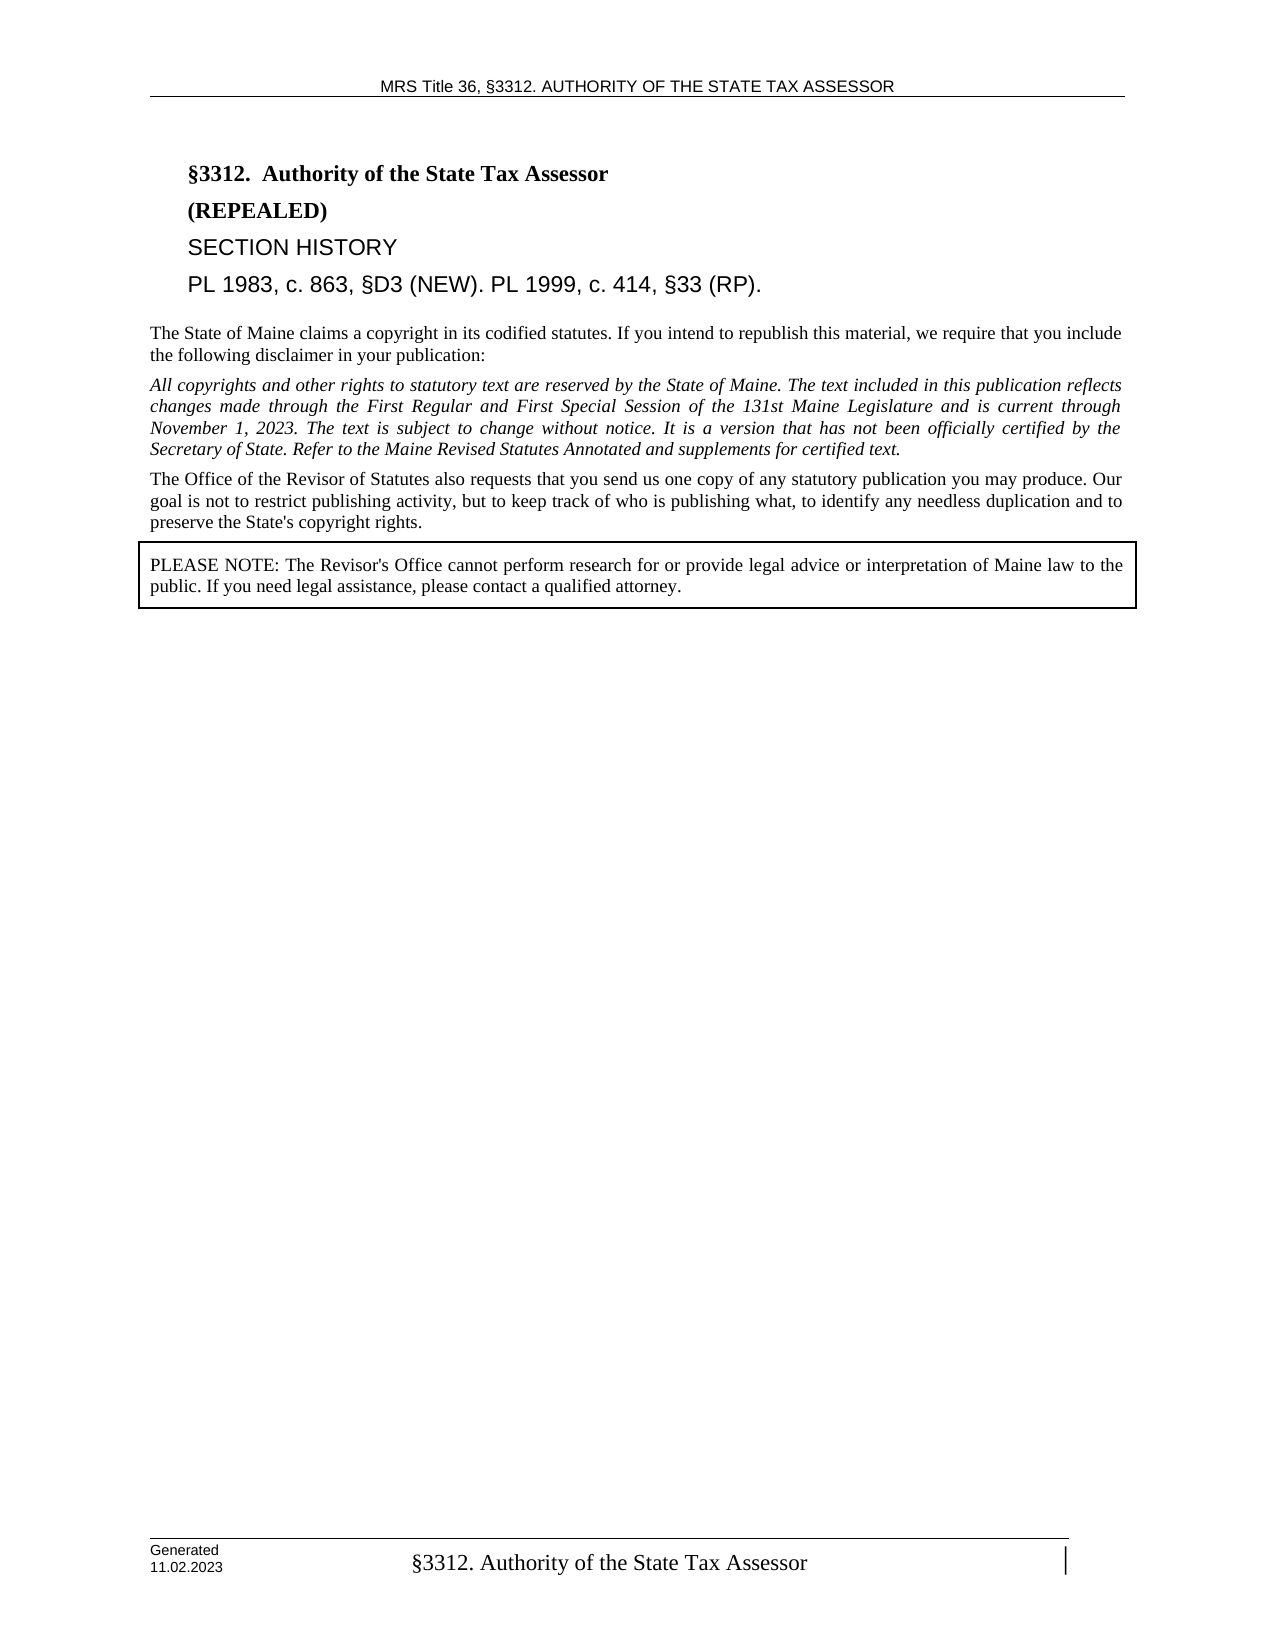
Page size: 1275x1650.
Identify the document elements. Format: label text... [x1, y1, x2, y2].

text All copyrights and other rights to statutory text are reserved by the State of Maine. The text included in this publication reflects changes made through the First Regular and First Special Session of the 131st Maine Legislature and is current through November 1, 2023 . The text is subject to change without notice. It is a version that has not been officially certified by the Secretary of State. Refer to the Maine Revised Statutes Annotated and supplements for certified text. [150, 373, 1125, 460]
text §3312. Authority of the State Tax Assessor [187, 160, 1125, 187]
text PLEASE NOTE: The Revisor's Office cannot perform research for or provide legal advice or interpretation of Maine law to the public. If you need legal assistance, please contact a qualified attorney. [140, 543, 1135, 607]
text The State of Maine claims a copyright in its codified statutes. If you intend to republish this material, we require that you include the following disclaimer in your publication: [150, 322, 1125, 365]
text SECTION HISTORY [187, 234, 1125, 260]
text (REPEALED) [187, 197, 1125, 223]
text PL 1983, c. 863, §D3 (NEW). PL 1999, c. 414, §33 (RP). [187, 271, 1125, 297]
text The Office of the Revisor of Statutes also requests that you send us one copy of any statutory publication you may produce. Our goal is not to restrict publishing activity, but to keep track of who is publishing what, to identify any needless duplication and to preserve the State's copyright rights. [150, 468, 1125, 533]
